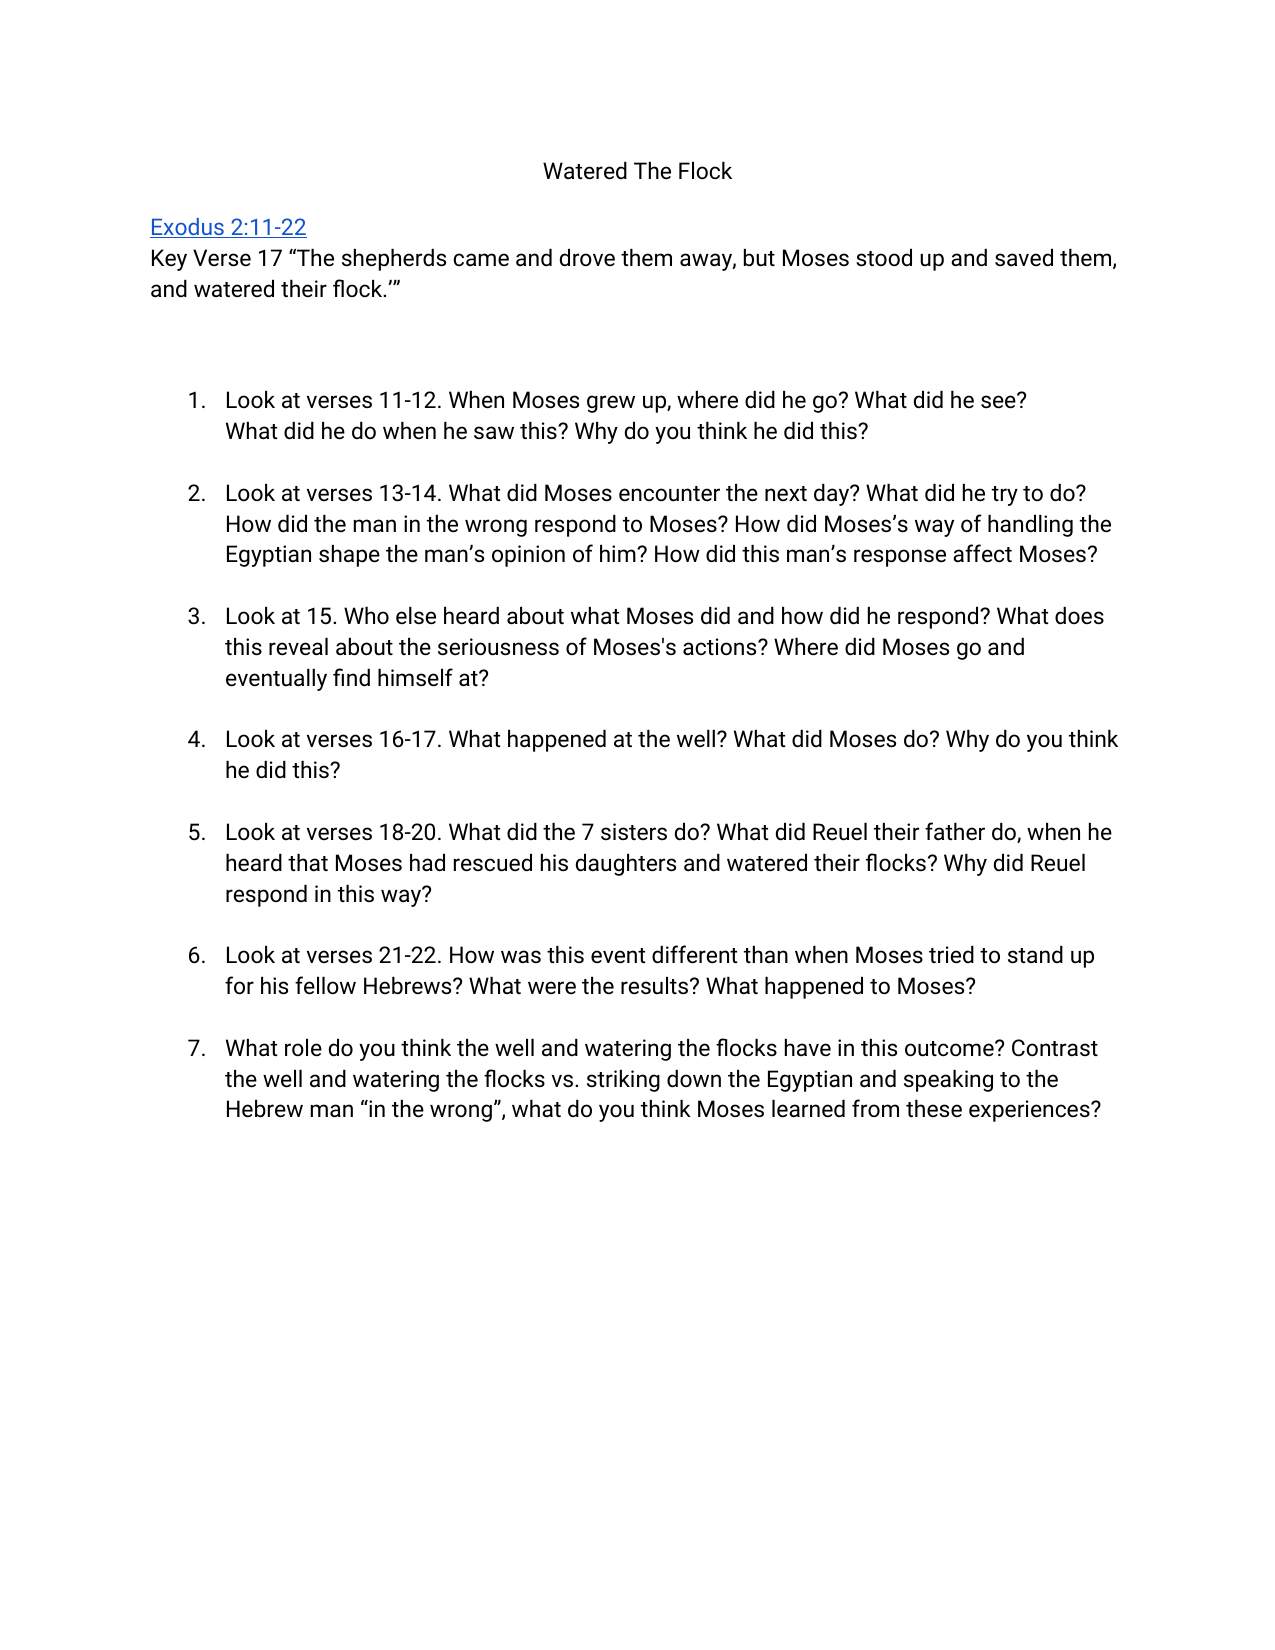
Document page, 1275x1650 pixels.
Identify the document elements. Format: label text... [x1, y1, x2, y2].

list Look at verses 13-14. What did Moses encounter the next day? What did he try to do? How did the man in the wrong respond to Moses? How did Moses’s way of handling the Egyptian shape the man’s opinion of him? How did this man’s response affect Moses? [187, 480, 1125, 599]
list Look at verses 18-20. What did the 7 sisters do? What did Reuel their father do, when he heard that Moses had rescued his daughters and watered their flocks? Why did Reuel respond in this way? [187, 819, 1125, 938]
list What role do you think the well and watering the flocks have in this outcome? Contrast the well and watering the flocks vs. striking down the Egyptian and speaking to the Hebrew man “in the wrong”, what do you think Moses learned from these experiences? [187, 1035, 1125, 1123]
text Exodus 2:11-22 Key Verse 17 “The shepherds came and drove them away, but Moses stood up and saved them, and watered their flock.’” [150, 214, 1125, 303]
list Look at verses 11-12. When Moses grew up, where did he go? What did he see? What did he do when he saw this? Why do you think he did this? [187, 387, 1125, 476]
list Look at 15. Who else heard about what Moses did and how did he respond? What does this reveal about the seriousness of Moses's actions? Where did Moses go and eventually find himself at? [187, 603, 1125, 723]
list Look at verses 16-17. What happened at the well? What did Moses do? Why do you think he did this? [187, 727, 1125, 815]
list Look at verses 21-22. How was this event different than when Moses tried to stand up for his fellow Hebrews? What were the results? What happened to Moses? [187, 942, 1125, 1031]
text Watered The Flock [150, 158, 1125, 185]
